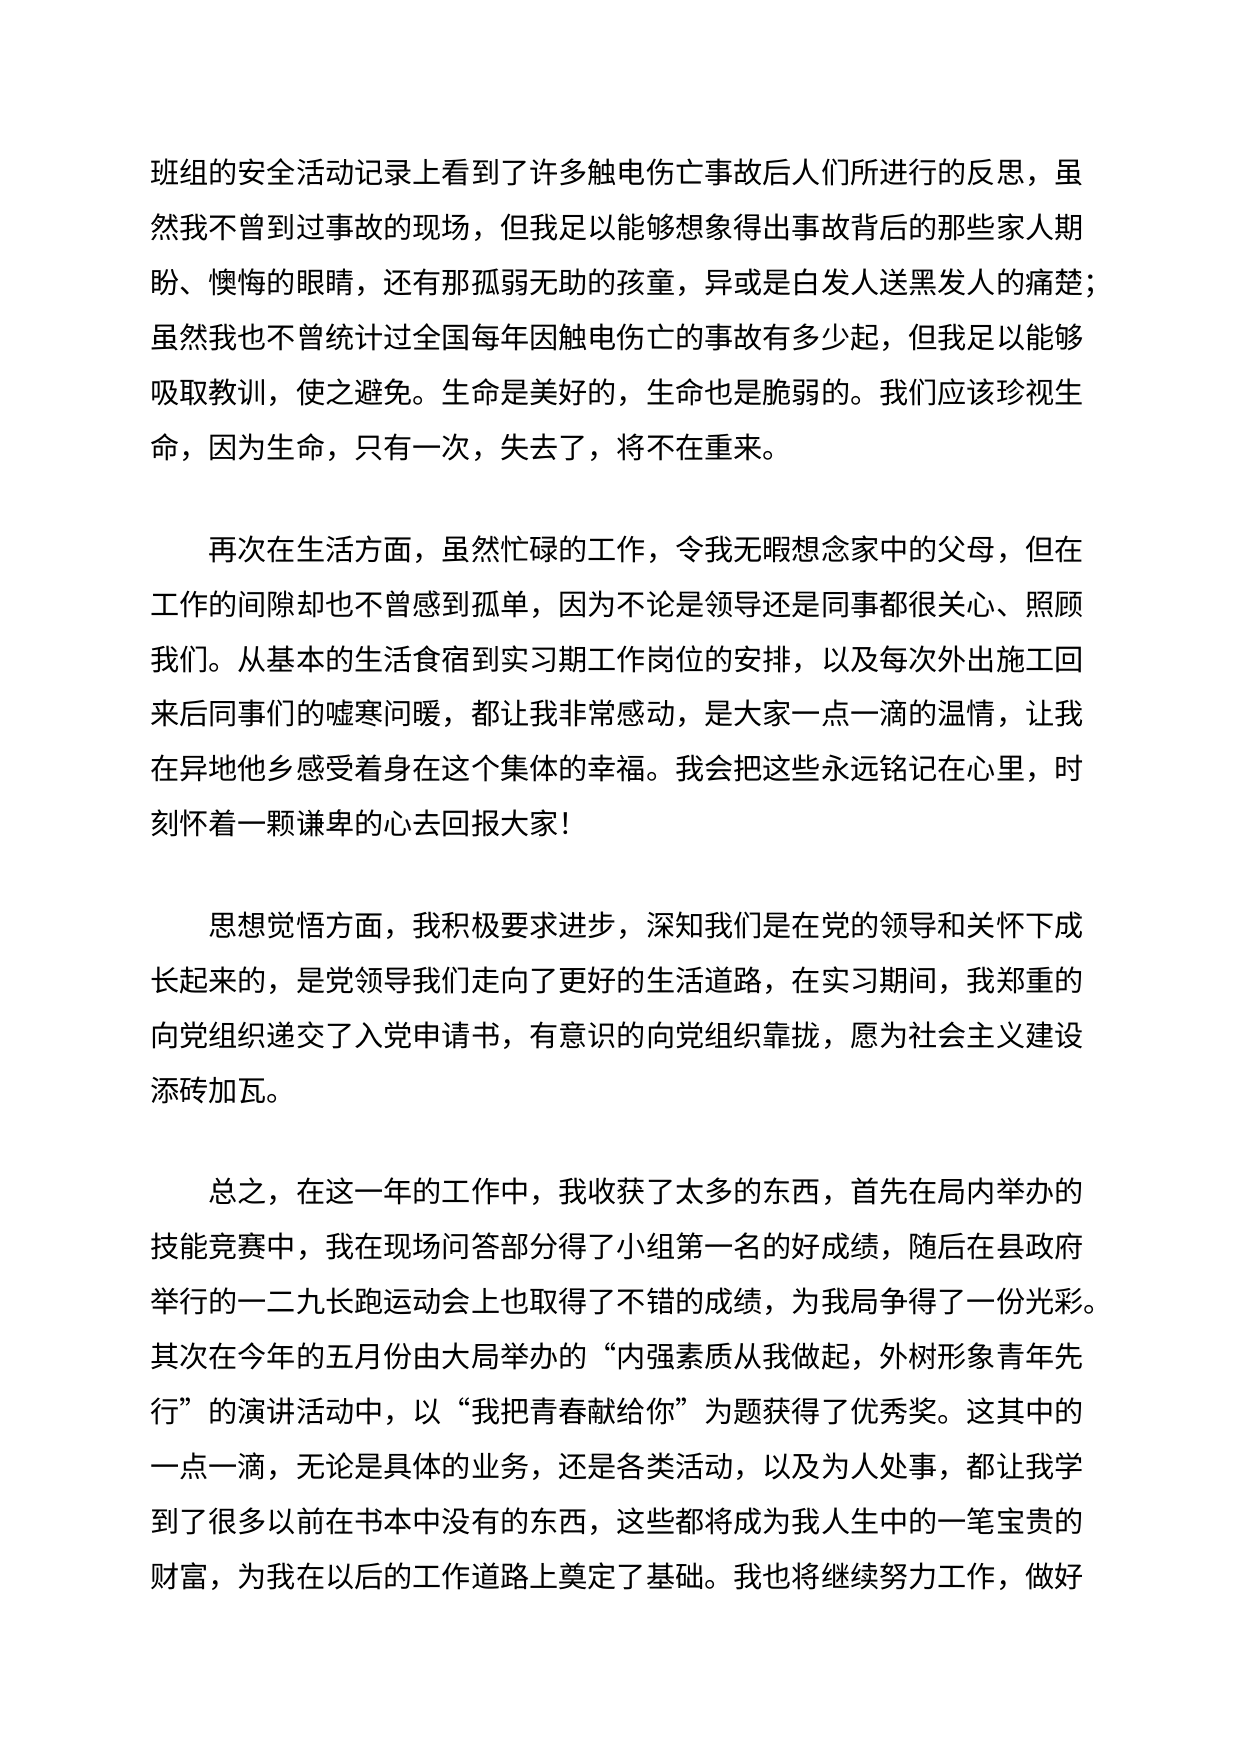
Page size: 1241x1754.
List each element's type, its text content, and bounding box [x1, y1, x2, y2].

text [150, 1169, 1090, 1596]
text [150, 150, 1090, 467]
text 思想觉悟方面，我积极要求进步，深知我们是在党的领导和关怀下成长起来的，是党领导我们走向了更好的生活道路，在实习期间，我郑重的向党组织递交了入党申请书，有意识的向党组织靠拢，愿为社会主义建设添砖加瓦。 [150, 902, 1090, 1109]
text 再次在生活方面，虽然忙碌的工作，令我无暇想念家中的父母，但在工作的间隙却也不曾感到孤单，因为不论是领导还是同事都很关心、照顾我们。从基本的生活食宿到实习期工作岗位的安排，以及每次外出施工回来后同事们的嘘寒问暖，都让我非常感动，是大家一点一滴的温情，让我在异地他乡感受着身在这个集体的幸福。我会把这些永远铭记在心里，时刻怀着一颗谦卑的心去回报大家！ [150, 526, 1090, 843]
